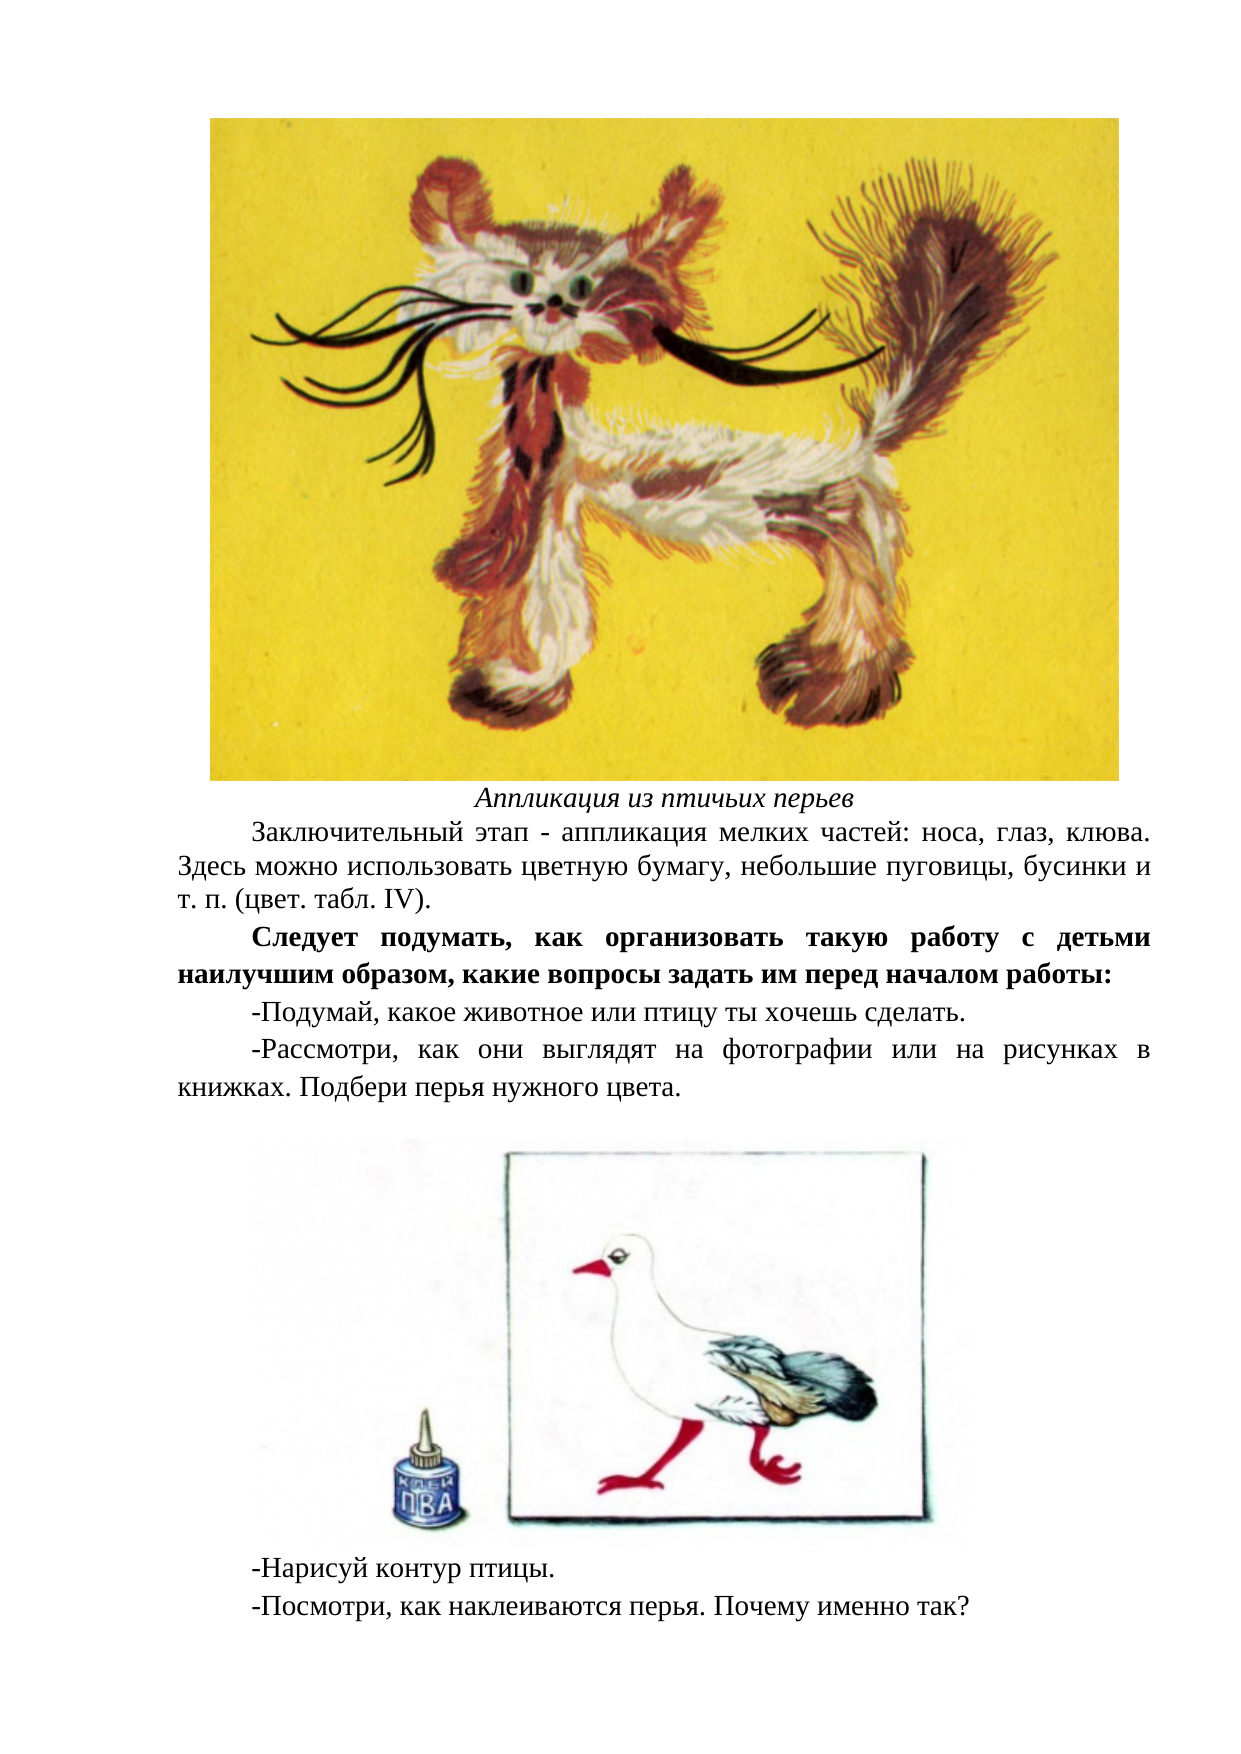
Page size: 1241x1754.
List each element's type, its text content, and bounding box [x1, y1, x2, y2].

text -Посмотри, как наклеиваются перья. Почему именно так? [177, 1584, 1152, 1621]
text -Рассмотри, как они выглядят на фотографии или на рисунках в книжках. Подбери перья нужного цвета. [177, 1027, 1152, 1102]
text Следует подумать, как организовать такую работу с детьми наилучшим образом, какие вопросы задать им перед началом работы: [177, 915, 1152, 990]
picture [251, 1139, 971, 1547]
text Заключительный этап - аппликация мелких частей: носа, глаз, клюва. Здесь можно использовать цветную бумагу, небольшие пуговицы, бусинки и т. п. (цвет. табл. IV). [177, 814, 1152, 915]
text -Нарисуй контур птицы. [177, 1546, 1152, 1584]
text -Подумай, какое животное или птицу ты хочешь сделать. [177, 990, 1152, 1027]
picture [209, 118, 1119, 781]
